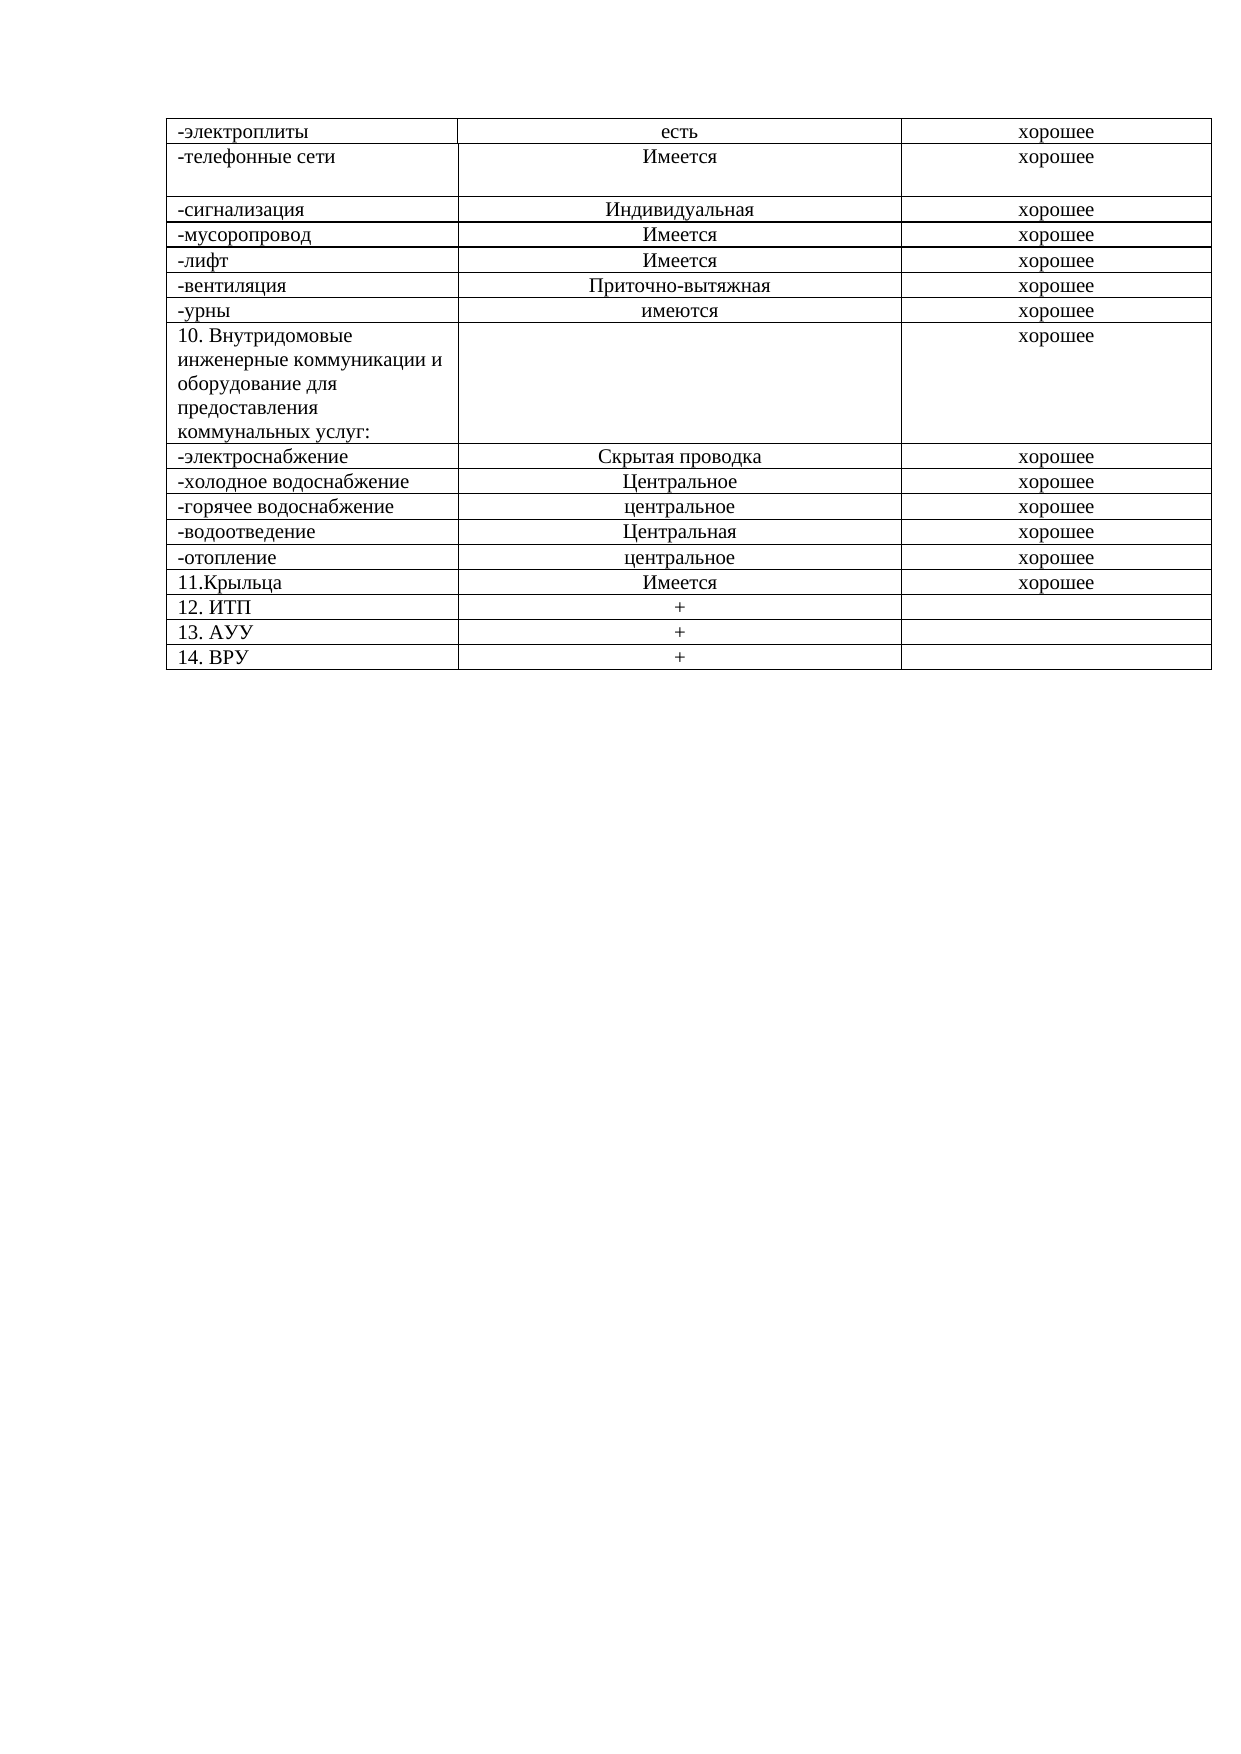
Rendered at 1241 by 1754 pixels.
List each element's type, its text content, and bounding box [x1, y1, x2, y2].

table_cell 13. АУУ [167, 620, 458, 644]
table_cell Имеется [459, 570, 901, 594]
table_cell 14. ВРУ [167, 645, 458, 669]
table_cell -телефонные сети [167, 144, 458, 196]
table_cell 12. ИТП [167, 595, 458, 619]
table_cell [902, 645, 1211, 669]
table_cell -электроснабжение [167, 444, 458, 468]
table_cell -мусоропровод [167, 223, 458, 246]
table_cell хорошее [902, 248, 1211, 272]
table_cell -лифт [167, 248, 458, 272]
table_cell Центральное [459, 469, 901, 493]
table_cell хорошее [902, 119, 1211, 143]
table_cell хорошее [902, 570, 1211, 594]
table_cell хорошее [902, 144, 1211, 196]
table_cell хорошее [902, 494, 1211, 518]
table_cell центральное [459, 494, 901, 518]
table_cell Индивидуальная [459, 197, 901, 221]
table_cell -холодное водоснабжение [167, 469, 458, 493]
table_cell Центральная [459, 520, 901, 543]
table_cell Имеется [459, 248, 901, 272]
table_cell [902, 620, 1211, 644]
table_cell 10. Внутридомовые инженерные коммуникации и оборудование для предоставления коммунальных услуг: [167, 323, 458, 443]
table_cell хорошее [902, 223, 1211, 246]
table_cell Имеется [459, 144, 901, 196]
table_cell -вентиляция [167, 273, 458, 297]
table_cell хорошее [902, 323, 1211, 443]
table_cell -электроплиты [167, 119, 457, 143]
table_cell -сигнализация [167, 197, 458, 221]
table_cell -отопление [167, 545, 458, 569]
table_cell хорошее [902, 469, 1211, 493]
table_cell Скрытая проводка [459, 444, 901, 468]
table_cell 11.Крыльца [167, 570, 458, 594]
table_cell [902, 595, 1211, 619]
table_cell хорошее [902, 520, 1211, 543]
table_cell Приточно-вытяжная [459, 273, 901, 297]
table_cell -урны [167, 298, 458, 322]
table_cell -горячее водоснабжение [167, 494, 458, 518]
table_cell хорошее [902, 298, 1211, 322]
table_cell имеются [459, 298, 901, 322]
table_cell хорошее [902, 545, 1211, 569]
table_cell [459, 323, 901, 443]
table_cell + [459, 595, 901, 619]
table_cell Имеется [459, 223, 901, 246]
table_cell -водоотведение [167, 520, 458, 543]
table_cell есть [458, 119, 901, 143]
table_cell + [459, 620, 901, 644]
table_cell хорошее [902, 273, 1211, 297]
table_cell центральное [459, 545, 901, 569]
table_cell + [459, 645, 901, 669]
table_cell хорошее [902, 444, 1211, 468]
table_cell хорошее [902, 197, 1211, 221]
